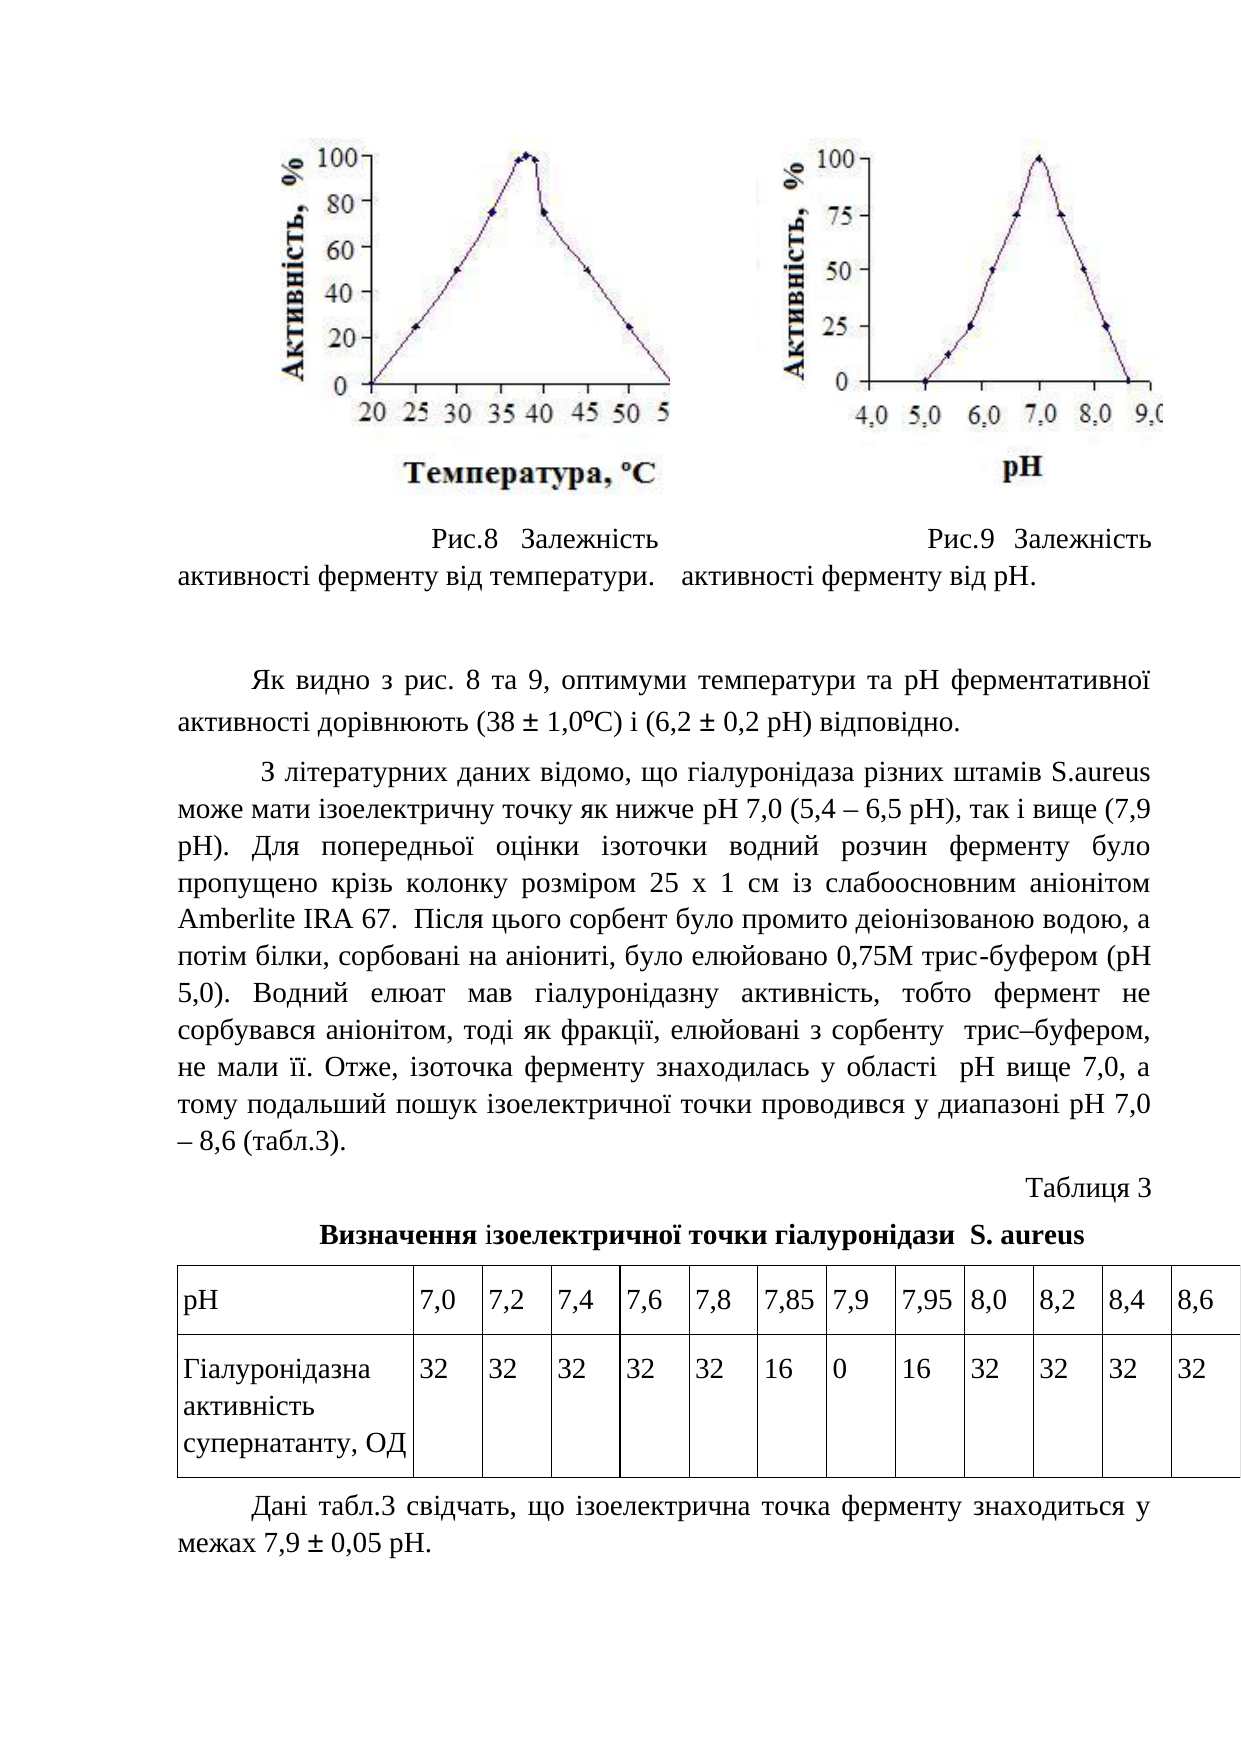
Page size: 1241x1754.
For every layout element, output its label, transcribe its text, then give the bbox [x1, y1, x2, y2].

table_header 7,6 [621, 1266, 689, 1334]
table_cell 16 [896, 1335, 964, 1477]
table_cell Гіалуронідазна активність супернатанту, ОД [178, 1335, 413, 1477]
table_header [670, 128, 1163, 511]
table_header 7,85 [758, 1266, 826, 1334]
table_header 8,6 [1172, 1266, 1240, 1334]
text Як видно з рис. 8 та 9, оптимуми температури та рН ферментативної активності дорівнюють (38 ± 1,0ºС) і (6,2 ± 0,2 рН) відповідно. [177, 662, 1152, 740]
picture [756, 138, 1163, 488]
table_cell 32 [1034, 1335, 1102, 1477]
table_cell 0 [827, 1335, 895, 1477]
table_header 7,0 [414, 1266, 482, 1334]
table_header 8,2 [1034, 1266, 1102, 1334]
table_cell 32 [1103, 1335, 1171, 1477]
table_cell 32 [483, 1335, 551, 1477]
table_cell 32 [414, 1335, 482, 1477]
table_header 8,4 [1103, 1266, 1171, 1334]
table_header 7,2 [483, 1266, 551, 1334]
table_cell 32 [1172, 1335, 1240, 1477]
table_header 7,8 [690, 1266, 757, 1334]
table_cell 32 [552, 1335, 619, 1477]
table_header 7,4 [552, 1266, 619, 1334]
table_header 8,0 [965, 1266, 1033, 1334]
table_cell 32 [621, 1335, 689, 1477]
table_header рН [178, 1266, 413, 1334]
table_cell Рис.9 Залежність активності ферменту від рН. [670, 511, 1163, 605]
table_header 7,95 [896, 1266, 964, 1334]
table_cell 32 [965, 1335, 1033, 1477]
table_cell 32 [690, 1335, 757, 1477]
table_header 7,9 [827, 1266, 895, 1334]
text Таблиця 3 [177, 1170, 1152, 1204]
picture [252, 138, 670, 497]
text Визначення ізоелектричної точки гіалуронідази S. aureus [177, 1217, 1152, 1251]
table_cell 16 [758, 1335, 826, 1477]
text Дані табл.3 свідчать, що ізоелектрична точка ферменту знаходиться у межах 7,9 ± 0,05 рН. [177, 1488, 1152, 1559]
text З літературних даних відомо, що гіалуронідаза різних штамів S.aureus може мати ізоелектричну точку як нижче рН 7,0 (5,4 – 6,5 рН), так і вище (7,9 рН). Для попередньої оцінки ізоточки водний розчин ферменту було пропущено крізь колонку розміром 25 х 1 см із слабоосновним аніонітом Amberlite IRA 67. Після цього сорбент було промито деіонізованою водою, а потім білки, сорбовані на аніониті, було елюйовано 0,75М трис-буфером (рН 5,0). Водний елюат мав гіалуронідазну активність, тобто фермент не сорбувався аніонітом, тоді як фракції, елюйовані з сорбенту трис–буфером, не мали її. Отже, ізоточка ферменту знаходилась у області рН вище 7,0, а тому подальший пошук ізоелектричної точки проводився у диапазоні рН 7,0 – 8,6 (табл.3). [177, 754, 1152, 1156]
table_cell Рис.8 Залежність активності ферменту від температури. [166, 511, 670, 605]
table_header [166, 128, 670, 511]
